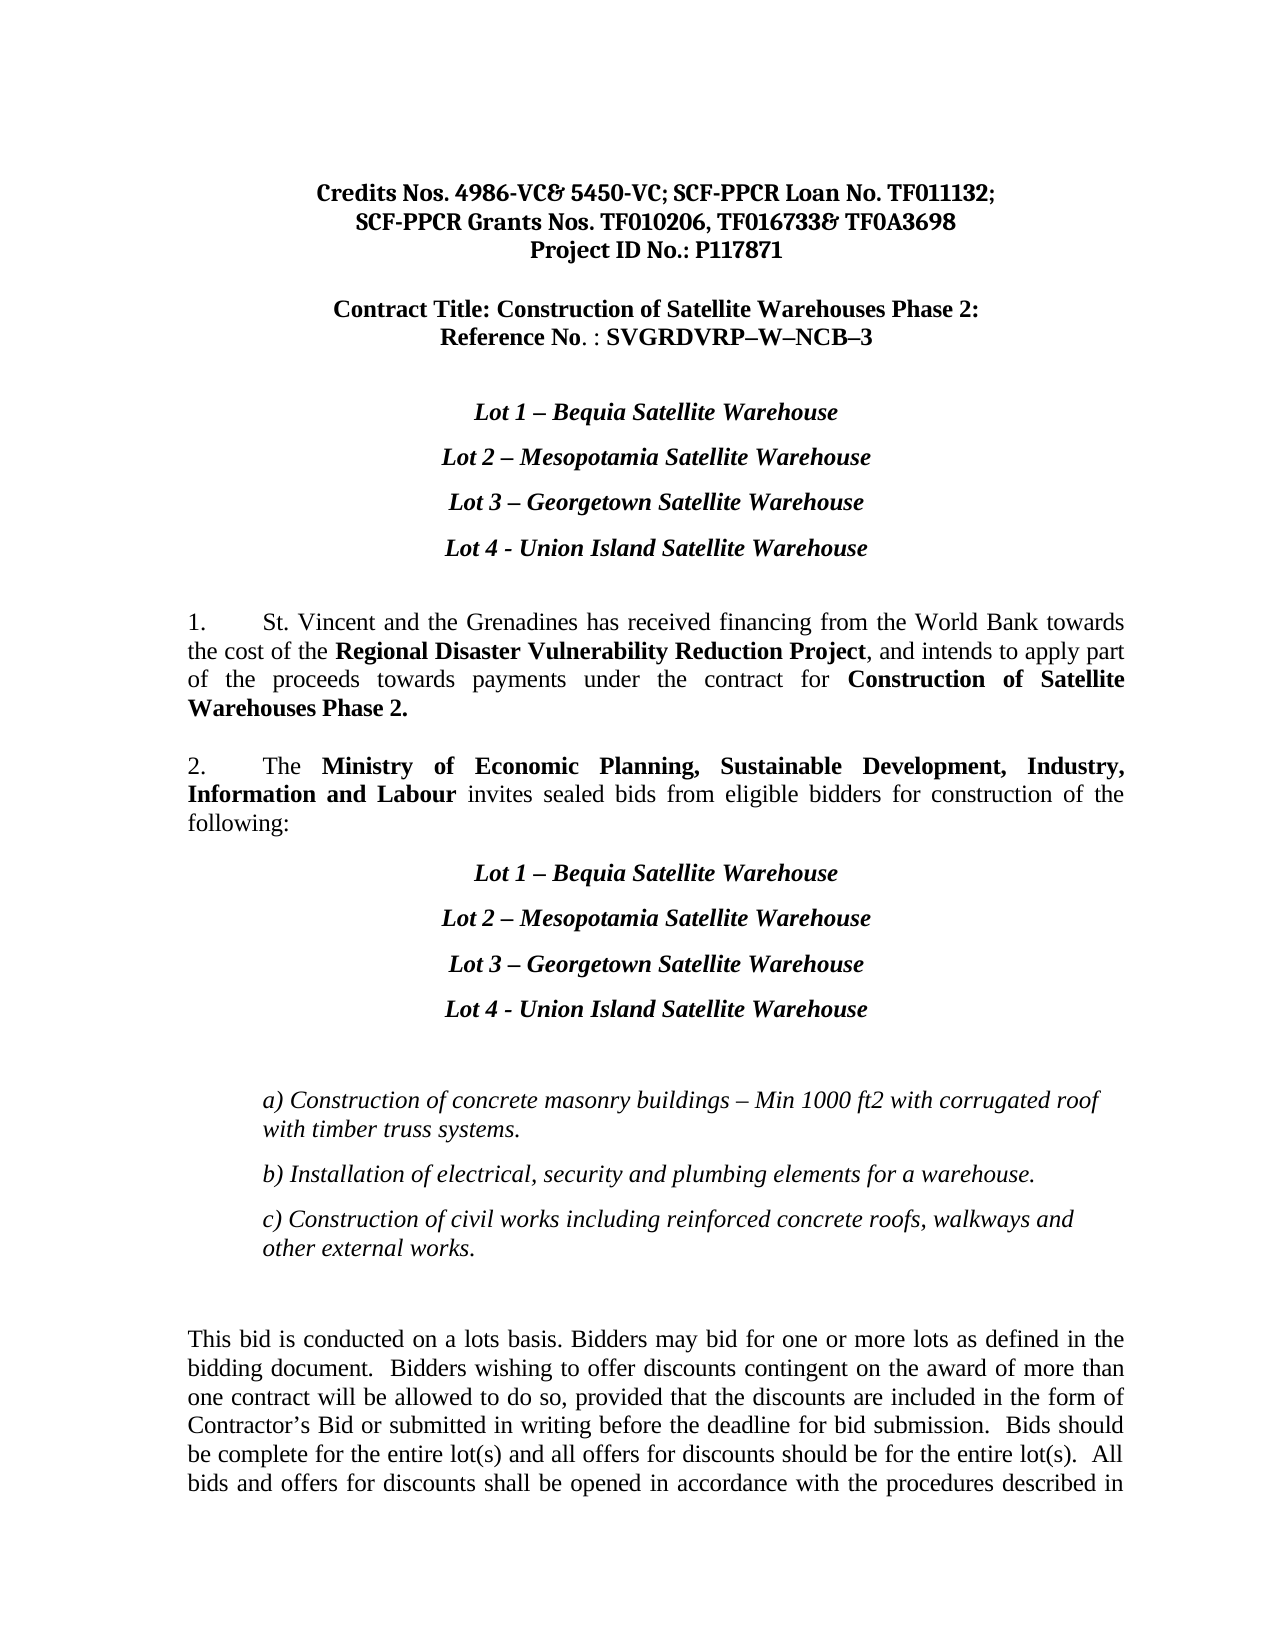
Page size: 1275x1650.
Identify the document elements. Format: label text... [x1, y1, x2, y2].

text Lot 4 - Union Island Satellite Warehouse [187, 994, 1125, 1023]
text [187, 1324, 1125, 1497]
text Lot 2 – Mesopotamia Satellite Warehouse [187, 903, 1125, 932]
text Lot 1 – Bequia Satellite Warehouse [187, 858, 1125, 887]
text Lot 3 – Georgetown Satellite Warehouse [187, 949, 1125, 977]
text a) Construction of concrete masonry buildings – Min 1000 ft2 with corrugated roof with timber truss systems. [262, 1085, 1125, 1142]
text Lot 2 – Mesopotamia Satellite Warehouse [187, 442, 1125, 471]
text Lot 4 - Union Island Satellite Warehouse [187, 533, 1125, 562]
text Contract Title: Construction of Satellite Warehouses Phase 2: [187, 294, 1125, 322]
text Lot 1 – Bequia Satellite Warehouse [187, 397, 1125, 425]
text Credits Nos. 4986-VC& 5450-VC; SCF-PPCR Loan No. TF011132; [187, 179, 1125, 207]
text 1. St. Vincent and the Grenadines has received financing from the World Bank towards the cost of the Regional Disaster Vulnerability Reduction Project, and intends to apply part of the proceeds towards payments under the contract for Construction of Satellite Warehouses Phase 2. [187, 607, 1125, 722]
text Reference No. : SVGRDVRP–W–NCB–3 [187, 322, 1125, 351]
text Lot 3 – Georgetown Satellite Warehouse [187, 487, 1125, 516]
text c) Construction of civil works including reinforced concrete roofs, walkways and other external works. [262, 1204, 1125, 1262]
text SCF-PPCR Grants Nos. TF010206, TF016733& TF0A3698 [187, 207, 1125, 236]
text Project ID No.: P117871 [187, 236, 1125, 265]
text 2. The Ministry of Economic Planning, Sustainable Development, Industry, Information and Labour invites sealed bids from eligible bidders for construction of the following: [187, 751, 1125, 837]
text b) Installation of electrical, security and plumbing elements for a warehouse. [262, 1159, 1125, 1188]
